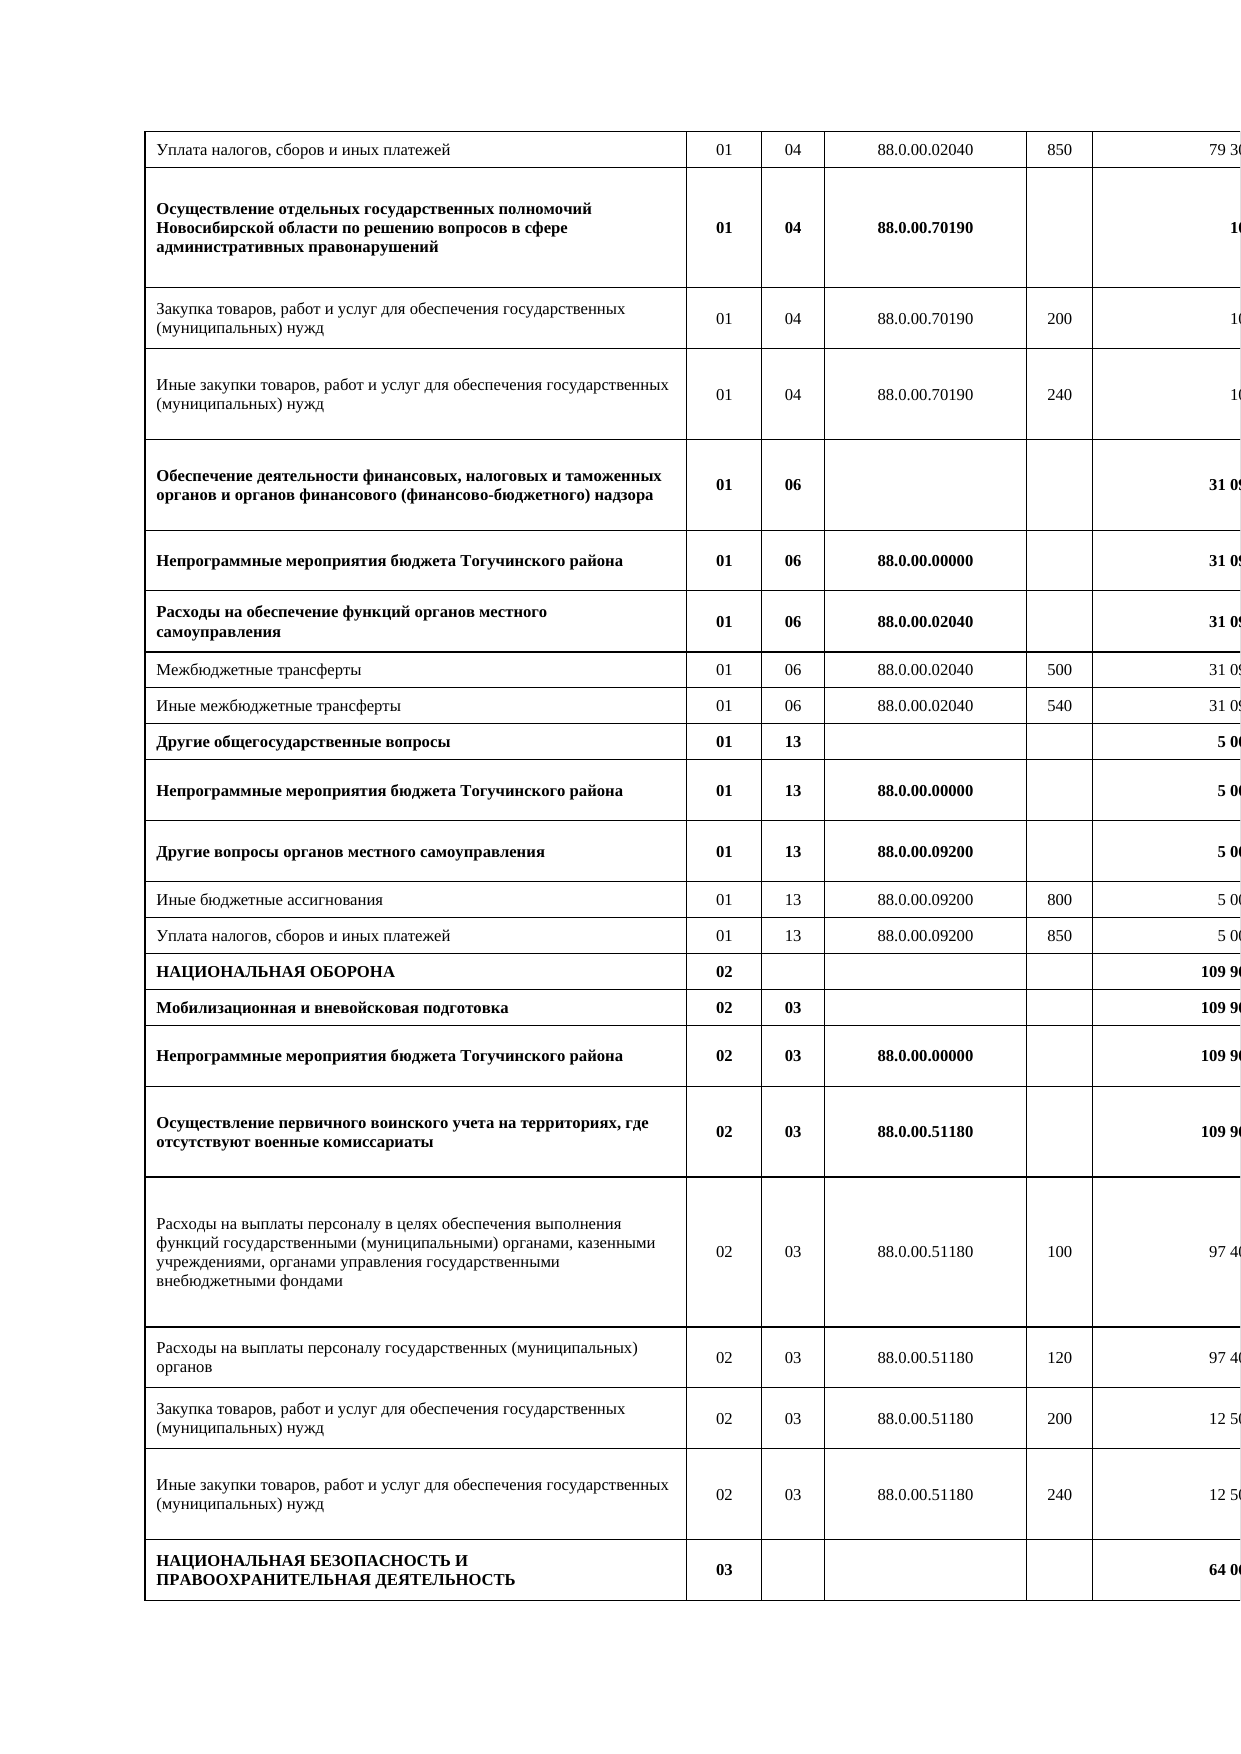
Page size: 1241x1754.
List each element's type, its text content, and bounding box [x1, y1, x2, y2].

table_cell 13 [762, 760, 824, 820]
table_cell 01 [687, 918, 761, 953]
table_cell 03 [762, 990, 824, 1025]
table_cell Непрограммные мероприятия бюджета Тогучинского района [146, 531, 686, 590]
table_cell [825, 1540, 1026, 1600]
table_cell 03 [762, 1388, 824, 1448]
table_cell 13 [762, 882, 824, 917]
table_cell 12 500,00 [1093, 1388, 1240, 1448]
table_cell 64 061,00 [1093, 1540, 1240, 1600]
table_cell 31 090,00 [1093, 531, 1240, 590]
table_cell [825, 724, 1026, 759]
table_cell 88.0.00.51180 [825, 1449, 1026, 1539]
table_cell НАЦИОНАЛЬНАЯ ОБОРОНА [146, 954, 686, 989]
table_cell 240 [1027, 349, 1092, 439]
table_cell 02 [687, 1178, 761, 1326]
table_cell Мобилизационная и вневойсковая подготовка [146, 990, 686, 1025]
table_cell 01 [687, 653, 761, 687]
table_cell 88.0.00.51180 [825, 1388, 1026, 1448]
table_cell 540 [1027, 688, 1092, 723]
table_cell [1027, 990, 1092, 1025]
table_cell 13 [762, 821, 824, 881]
table_cell 06 [762, 591, 824, 651]
table_cell 03 [762, 1449, 824, 1539]
table_cell [1027, 821, 1092, 881]
table_cell [1027, 1026, 1092, 1086]
table_cell [825, 990, 1026, 1025]
table_cell 03 [762, 1087, 824, 1176]
table_cell [762, 1540, 824, 1600]
table_cell 02 [687, 1328, 761, 1387]
table_cell Иные бюджетные ассигнования [146, 882, 686, 917]
table_cell 109 900,00 [1093, 1087, 1240, 1176]
table_cell 79 300,00 [1093, 132, 1240, 167]
table_cell 01 [687, 132, 761, 167]
table_cell 5 000,00 [1093, 918, 1240, 953]
table_cell 120 [1027, 1328, 1092, 1387]
table_cell 88.0.00.70190 [825, 349, 1026, 439]
table_cell Осуществление отдельных государственных полномочий Новосибирской области по решению вопросов в сфере административных правонарушений [146, 168, 686, 287]
table_cell 01 [687, 288, 761, 348]
table_cell Расходы на выплаты персоналу в целях обеспечения выполнения функций государственными (муниципальными) органами, казенными учреждениями, органами управления государственными внебюджетными фондами [146, 1178, 686, 1326]
table_cell 02 [687, 1388, 761, 1448]
table_cell 03 [762, 1328, 824, 1387]
table_cell 109 900,00 [1093, 1026, 1240, 1086]
table_cell 88.0.00.02040 [825, 688, 1026, 723]
table_cell [1027, 760, 1092, 820]
table_cell 06 [762, 440, 824, 529]
table_cell 88.0.00.51180 [825, 1178, 1026, 1326]
table_cell 03 [762, 1026, 824, 1086]
table_cell [762, 954, 824, 989]
table_cell Другие вопросы органов местного самоуправления [146, 821, 686, 881]
table_cell [1027, 531, 1092, 590]
table_cell [825, 440, 1026, 529]
table_cell [1027, 1540, 1092, 1600]
table_cell 88.0.00.51180 [825, 1328, 1026, 1387]
table_cell 31 090,00 [1093, 688, 1240, 723]
table_cell 03 [687, 1540, 761, 1600]
table_cell [1027, 1087, 1092, 1176]
table_cell 100,00 [1093, 168, 1240, 287]
table_cell 800 [1027, 882, 1092, 917]
table_cell 88.0.00.02040 [825, 653, 1026, 687]
table_cell Непрограммные мероприятия бюджета Тогучинского района [146, 1026, 686, 1086]
table_cell 850 [1027, 132, 1092, 167]
table_cell 04 [762, 349, 824, 439]
table_cell 12 500,00 [1093, 1449, 1240, 1539]
table_cell 04 [762, 288, 824, 348]
table_cell Расходы на обеспечение функций органов местного самоуправления [146, 591, 686, 651]
table_cell Закупка товаров, работ и услуг для обеспечения государственных (муниципальных) нужд [146, 288, 686, 348]
table_cell 109 900,00 [1093, 990, 1240, 1025]
table_cell 5 000,00 [1093, 760, 1240, 820]
table_cell 06 [762, 531, 824, 590]
table_cell 01 [687, 531, 761, 590]
table_cell 01 [687, 688, 761, 723]
table_cell 02 [687, 990, 761, 1025]
table_cell 88.0.00.02040 [825, 591, 1026, 651]
table_cell 13 [762, 724, 824, 759]
table_cell 01 [687, 724, 761, 759]
table_cell 31 090,00 [1093, 440, 1240, 529]
table_cell 240 [1027, 1449, 1092, 1539]
table_cell 01 [687, 440, 761, 529]
table_cell Осуществление первичного воинского учета на территориях, где отсутствуют военные комиссариаты [146, 1087, 686, 1176]
table_cell 31 090,00 [1093, 653, 1240, 687]
table_cell Непрограммные мероприятия бюджета Тогучинского района [146, 760, 686, 820]
table_cell 100 [1027, 1178, 1092, 1326]
table_cell 06 [762, 653, 824, 687]
table_cell 01 [687, 168, 761, 287]
table_cell Уплата налогов, сборов и иных платежей [146, 132, 686, 167]
table_cell 88.0.00.09200 [825, 821, 1026, 881]
table_cell 200 [1027, 1388, 1092, 1448]
table_cell 200 [1027, 288, 1092, 348]
table_cell 97 400,00 [1093, 1328, 1240, 1387]
table_cell 01 [687, 591, 761, 651]
table_cell [1027, 954, 1092, 989]
table_cell [1027, 168, 1092, 287]
table_cell 01 [687, 349, 761, 439]
table_cell 88.0.00.70190 [825, 288, 1026, 348]
table_cell 88.0.00.00000 [825, 531, 1026, 590]
table_cell 5 000,00 [1093, 724, 1240, 759]
table_cell 02 [687, 954, 761, 989]
table_cell Иные закупки товаров, работ и услуг для обеспечения государственных (муниципальных) нужд [146, 1449, 686, 1539]
table_cell 03 [762, 1178, 824, 1326]
table_cell 100,00 [1093, 349, 1240, 439]
table_cell 13 [762, 918, 824, 953]
table_cell 88.0.00.70190 [825, 168, 1026, 287]
table_cell Межбюджетные трансферты [146, 653, 686, 687]
table_cell 01 [687, 760, 761, 820]
table_cell 31 090,00 [1093, 591, 1240, 651]
table_cell [825, 954, 1026, 989]
table_cell 06 [762, 688, 824, 723]
table_cell 88.0.00.00000 [825, 760, 1026, 820]
table_cell Иные закупки товаров, работ и услуг для обеспечения государственных (муниципальных) нужд [146, 349, 686, 439]
table_cell 88.0.00.09200 [825, 882, 1026, 917]
table_cell 02 [687, 1449, 761, 1539]
table_cell 04 [762, 132, 824, 167]
table_cell НАЦИОНАЛЬНАЯ БЕЗОПАСНОСТЬ И ПРАВООХРАНИТЕЛЬНАЯ ДЕЯТЕЛЬНОСТЬ [146, 1540, 686, 1600]
table_cell Обеспечение деятельности финансовых, налоговых и таможенных органов и органов финансового (финансово-бюджетного) надзора [146, 440, 686, 529]
table_cell Уплата налогов, сборов и иных платежей [146, 918, 686, 953]
table_cell 88.0.00.00000 [825, 1026, 1026, 1086]
table_cell 850 [1027, 918, 1092, 953]
table_cell Другие общегосударственные вопросы [146, 724, 686, 759]
table_cell 500 [1027, 653, 1092, 687]
table_cell 88.0.00.51180 [825, 1087, 1026, 1176]
table_cell Закупка товаров, работ и услуг для обеспечения государственных (муниципальных) нужд [146, 1388, 686, 1448]
table_cell 04 [762, 168, 824, 287]
table_cell 01 [687, 821, 761, 881]
table_cell 5 000,00 [1093, 882, 1240, 917]
table_cell 01 [687, 882, 761, 917]
table_cell Расходы на выплаты персоналу государственных (муниципальных) органов [146, 1328, 686, 1387]
table_cell Иные межбюджетные трансферты [146, 688, 686, 723]
table_cell 109 900,00 [1093, 954, 1240, 989]
table_cell 5 000,00 [1093, 821, 1240, 881]
table_cell 88.0.00.02040 [825, 132, 1026, 167]
table_cell 02 [687, 1087, 761, 1176]
table_cell [1027, 440, 1092, 529]
table_cell [1027, 591, 1092, 651]
table_cell 88.0.00.09200 [825, 918, 1026, 953]
table_cell 97 400,00 [1093, 1178, 1240, 1326]
table_cell 02 [687, 1026, 761, 1086]
table_cell 100,00 [1093, 288, 1240, 348]
table_cell [1027, 724, 1092, 759]
